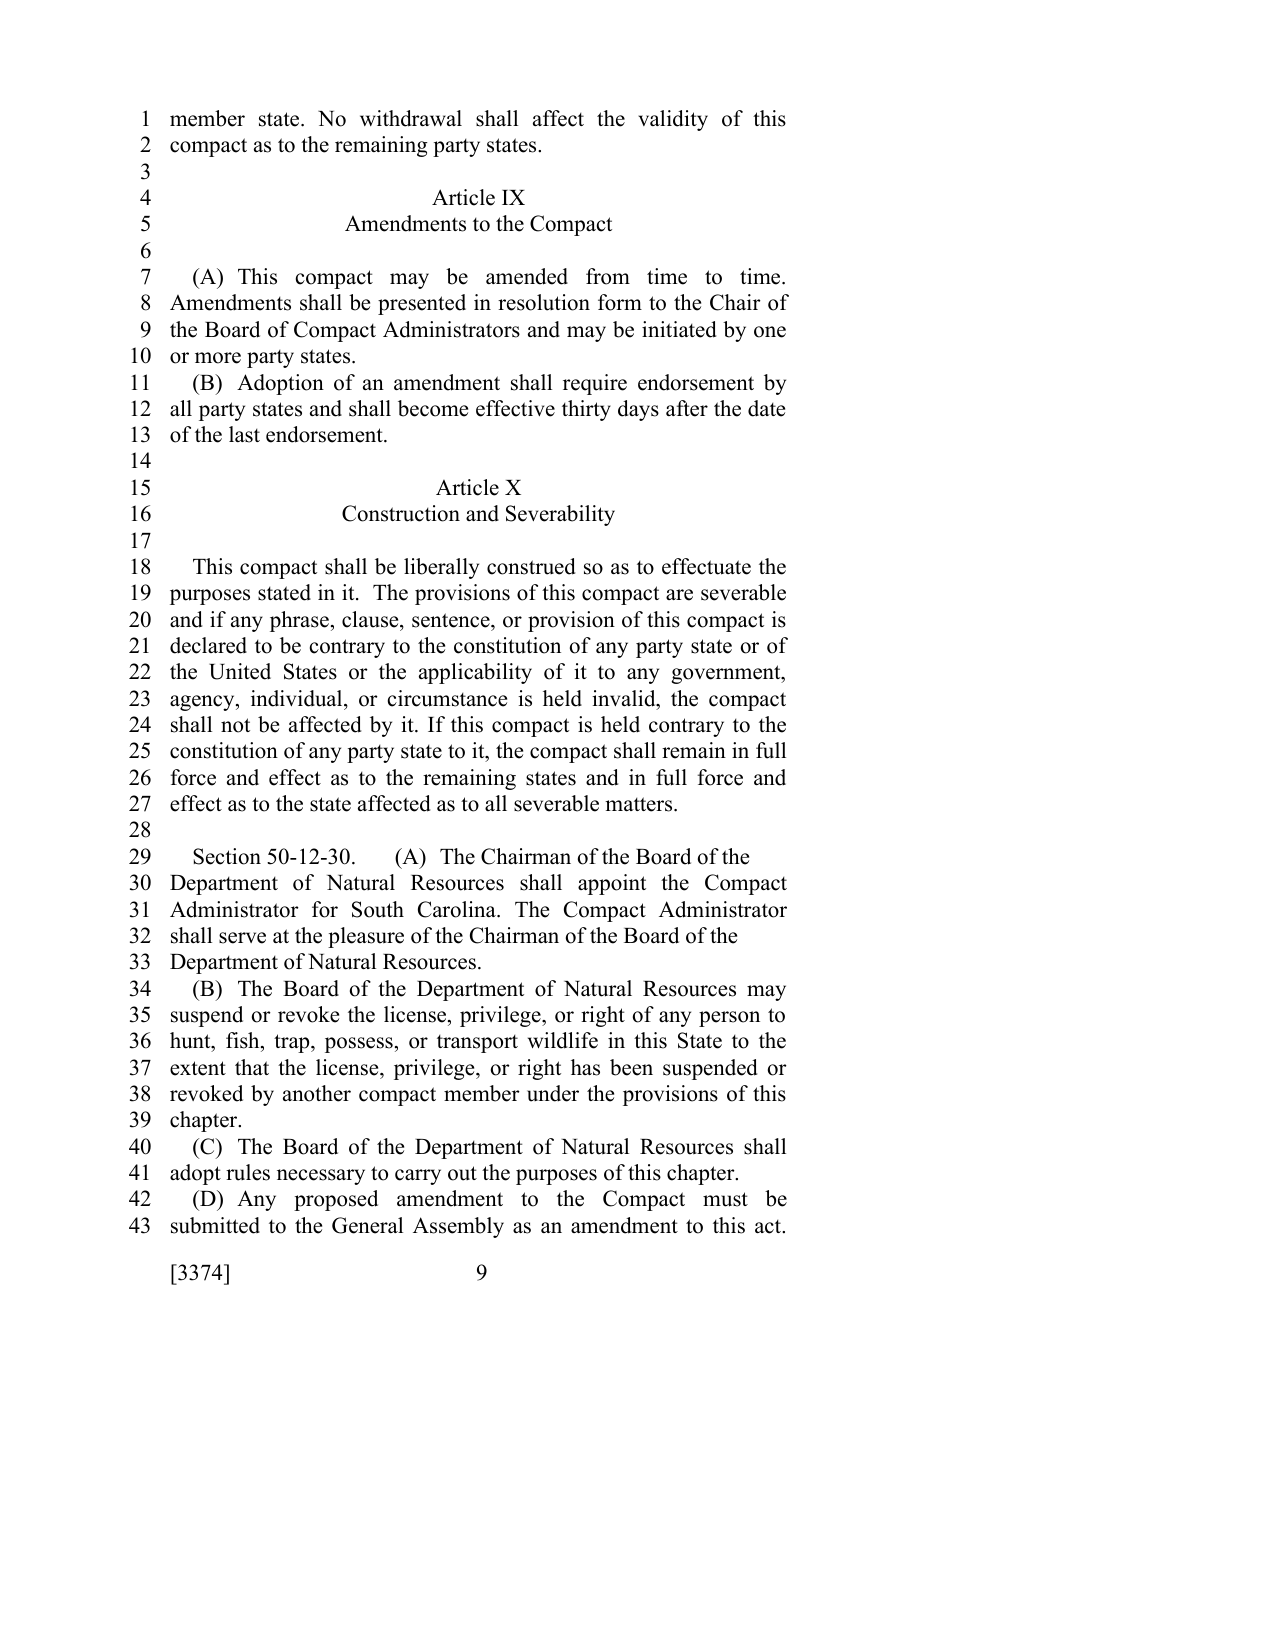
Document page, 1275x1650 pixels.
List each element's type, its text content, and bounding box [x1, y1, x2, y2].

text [169, 105, 787, 158]
text (B) Adoption of an amendment shall require endorsement by all party states and shall become effective thirty days after the date of the last endorsement. [169, 368, 787, 448]
text Article IX [169, 184, 787, 210]
text Construction and Severability [169, 500, 787, 527]
text Section 50-12-30. (A) The Chairman of the Board of the [169, 843, 787, 869]
text (C) The Board of the Department of Natural Resources shall adopt rules necessary to carry out the purposes of this chapter. [169, 1133, 787, 1186]
text (A) This compact may be amended from time to time. Amendments shall be presented in resolution form to the Chair of the Board of Compact Administrators and may be initiated by one or more party states. [169, 263, 787, 368]
text Article X [169, 474, 787, 500]
text (B) The Board of the Department of Natural Resources may suspend or revoke the license, privilege, or right of any person to hunt, fish, trap, possess, or transport wildlife in this State to the extent that the license, privilege, or right has been suspended or revoked by another compact member under the provisions of this chapter. [169, 975, 787, 1133]
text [169, 1186, 787, 1238]
text Amendments to the Compact [169, 210, 787, 237]
text This compact shall be liberally construed so as to effectuate the purposes stated in it. The provisions of this compact are severable and if any phrase, clause, sentence, or provision of this compact is declared to be contrary to the constitution of any party state or of the United States or the applicability of it to any government, agency, individual, or circumstance is held invalid, the compact shall not be affected by it. If this compact is held contrary to the constitution of any party state to it, the compact shall remain in full force and effect as to the remaining states and in full force and effect as to the state affected as to all severable matters. [169, 553, 787, 817]
text Department of Natural Resources shall appoint the Compact Administrator for South Carolina. The Compact Administrator shall serve at the pleasure of the Chairman of the Board of the [169, 869, 787, 948]
text Department of Natural Resources. [169, 948, 787, 975]
